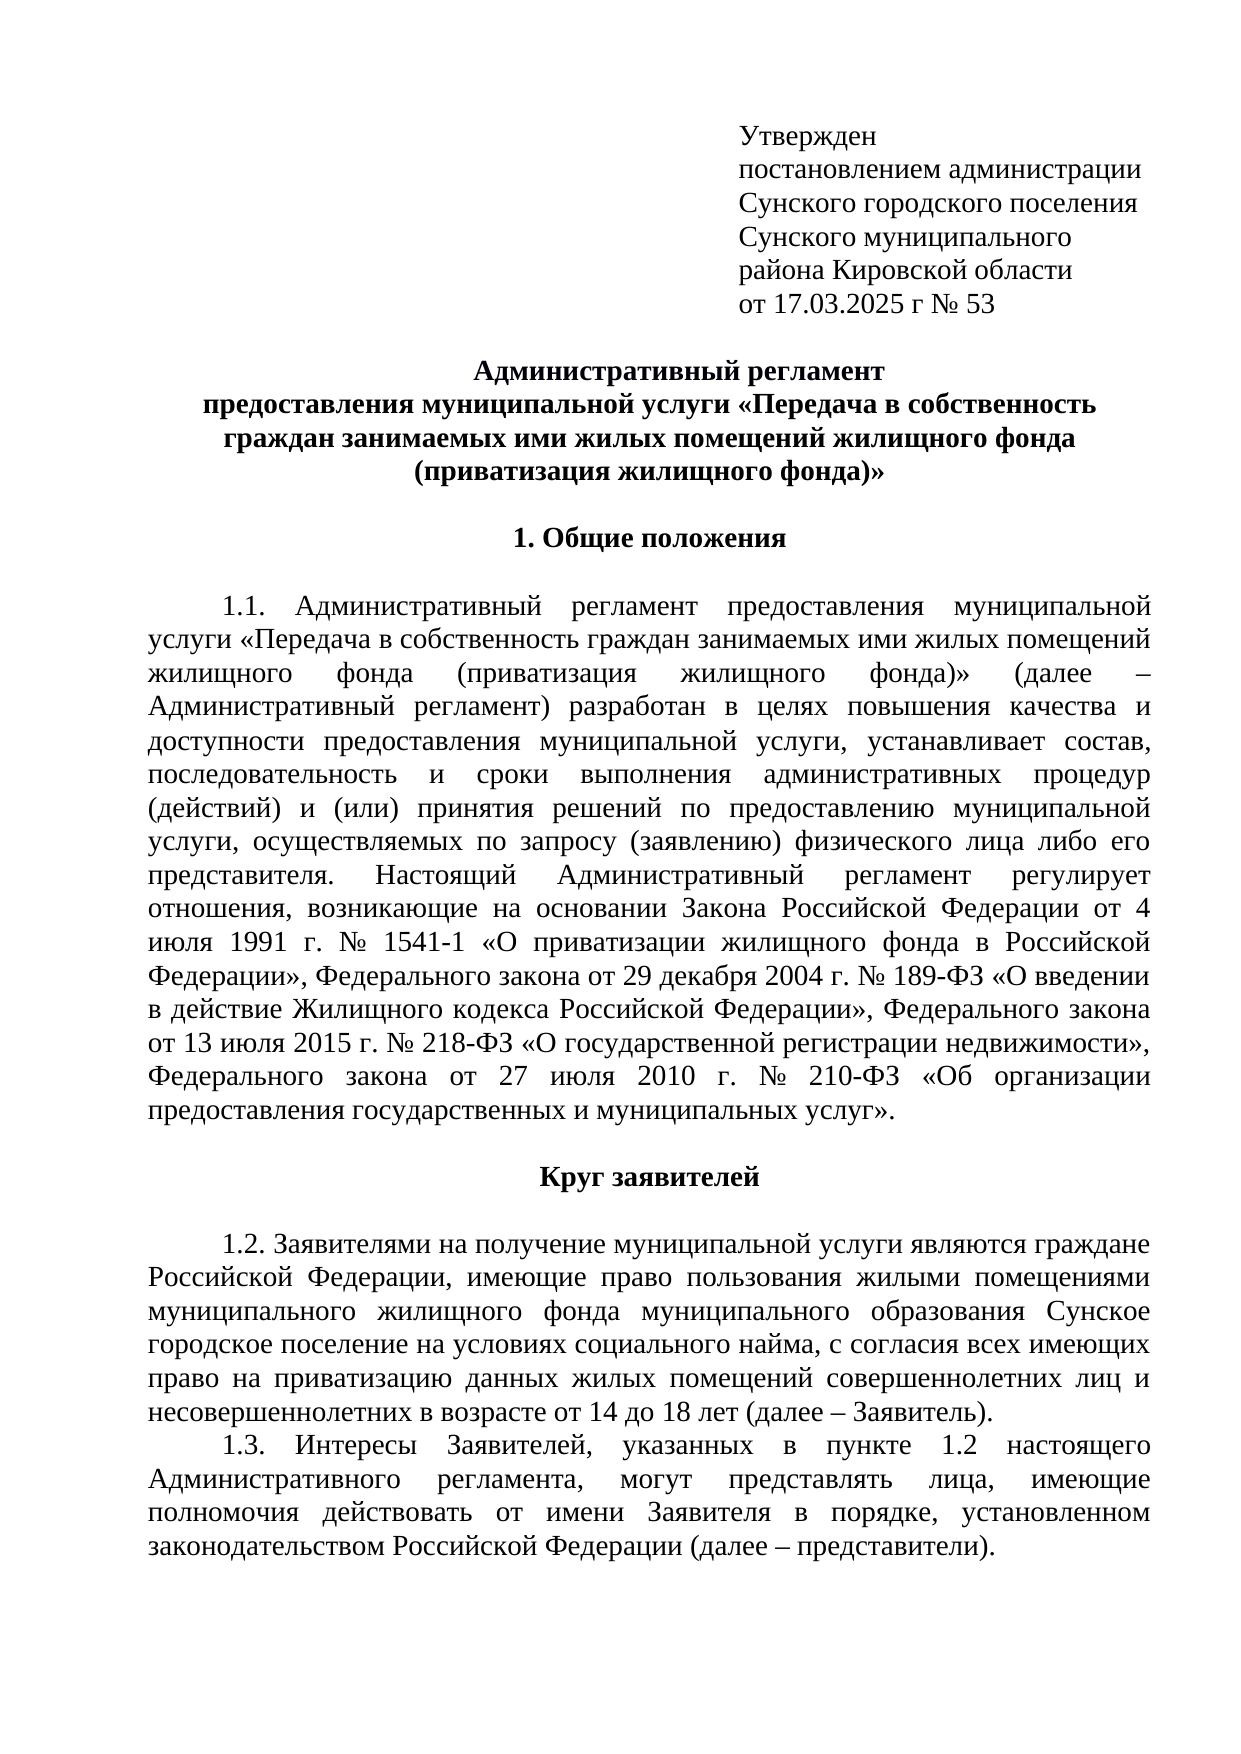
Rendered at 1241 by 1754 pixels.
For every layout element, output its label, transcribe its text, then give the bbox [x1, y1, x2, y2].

text 1.2. Заявителями на получение муниципальной услуги являются граждане Российской Федерации, имеющие право пользования жилыми помещениями муниципального жилищного фонда муниципального образования Сунское городское поселение на условиях социального найма, с согласия всех имеющих право на приватизацию данных жилых помещений совершеннолетних лиц и несовершеннолетних в возрасте от 14 до 18 лет (далее – Заявитель). [148, 1226, 1152, 1427]
title Круг заявителей [148, 1159, 1152, 1192]
text Сунского муниципального района Кировской области [738, 219, 1152, 286]
text Административный регламент [148, 353, 1152, 386]
title 1. Общие положения [148, 521, 1152, 554]
text 1.1. Административный регламент предоставления муниципальной услуги «Передача в собственность граждан занимаемых ими жилых помещений жилищного фонда (приватизация жилищного фонда)» (далее – Административный регламент) разработан в целях повышения качества и доступности предоставления муниципальной услуги, устанавливает состав, последовательность и сроки выполнения административных процедур (действий) и (или) принятия решений по предоставлению муниципальной услуги, осуществляемых по запросу (заявлению) физического лица либо его представителя. Настоящий Административный регламент регулирует отношения, возникающие на основании Закона Российской Федерации от 4 июля 1991 г. № 1541-1 «О приватизации жилищного фонда в Российской Федерации», Федерального закона от 29 декабря 2004 г. № 189-ФЗ «О введении в действие Жилищного кодекса Российской Федерации», Федерального закона от 13 июля 2015 г. № 218-ФЗ «О государственной регистрации недвижимости», Федерального закона от 27 июля 2010 г. № 210-ФЗ «Об организации предоставления государственных и муниципальных услуг». [148, 588, 1152, 1125]
text постановлением администрации [738, 152, 1152, 185]
text Сунского городского поселения [738, 185, 1152, 219]
text 1.3. Интересы Заявителей, указанных в пункте 1.2 настоящего Административного регламента, могут представлять лица, имеющие полномочия действовать от имени Заявителя в порядке, установленном законодательством Российской Федерации (далее – представители). [148, 1427, 1152, 1561]
text от 17.03.2025 г № 53 [738, 286, 1152, 319]
text Утвержден [738, 118, 1152, 152]
title предоставления муниципальной услуги «Передача в собственность граждан занимаемых ими жилых помещений жилищного фонда (приватизация жилищного фонда)» [148, 386, 1152, 487]
